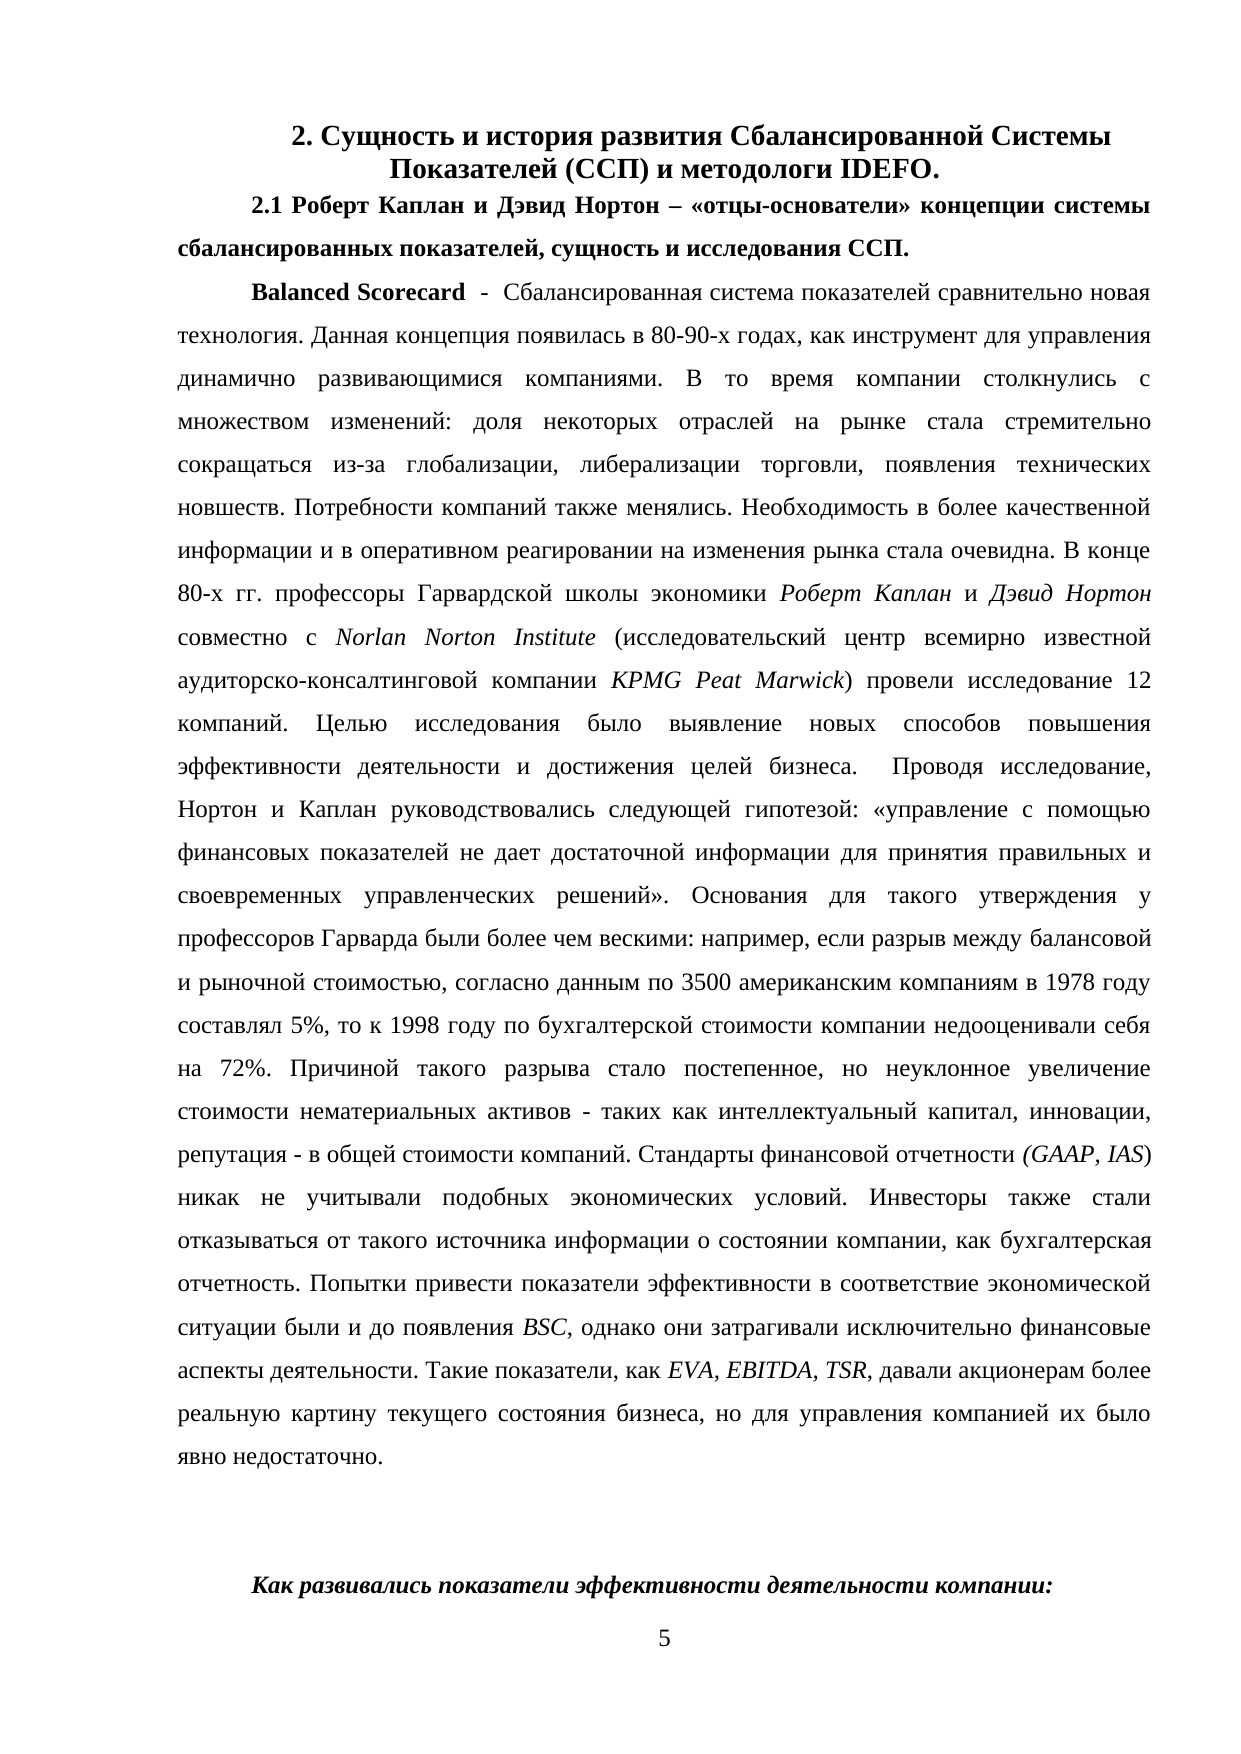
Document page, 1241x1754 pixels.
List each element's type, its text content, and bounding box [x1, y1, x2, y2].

text 2.1 Роберт Каплан и Дэвид Нортон – «отцы-основатели» концепции системы сбалансированных показателей, сущность и исследования ССП. [177, 190, 1152, 262]
text 2. Сущность и история развития Сбалансированной Системы Показателей (ССП) и методологи IDEFO. [177, 118, 1152, 185]
text Как развивались показатели эффективности деятельности компании: [177, 1570, 1152, 1599]
text Balanced Scorecard - Сбалансированная система показателей сравнительно новая технология. Данная концепция появилась в 80-90-х годах, как инструмент для управления динамично развивающимися компаниями. В то время компании столкнулись с множеством изменений: доля некоторых отраслей на рынке стала стремительно сокращаться из-за глобализации, либерализации торговли, появления технических новшеств. Потребности компаний также менялись. Необходимость в более качественной информации и в оперативном реагировании на изменения рынка стала очевидна. В конце 80-х гг. профессоры Гарвардской школы экономики Роберт Каплан и Дэвид Нортон совместно с Norlan Norton Institute (исследовательский центр всемирно известной аудиторско-консалтинговой компании KPMG Peat Marwick) провели исследование 12 компаний. Целью исследования было выявление новых способов повышения эффективности деятельности и достижения целей бизнеса. Проводя исследование, Нортон и Каплан руководствовались следующей гипотезой: «управление с помощью финансовых показателей не дает достаточной информации для принятия правильных и своевременных управленческих решений». Основания для такого утверждения у профессоров Гарварда были более чем вескими: например, если разрыв между балансовой и рыночной стоимостью, согласно данным по 3500 американским компаниям в 1978 году составлял 5%, то к 1998 году по бухгалтерской стоимости компании недооценивали себя на 72%. Причиной такого разрыва стало постепенное, но неуклонное увеличение стоимости нематериальных активов - таких как интеллектуальный капитал, инновации, репутация - в общей стоимости компаний. Стандарты финансовой отчетности (GAAP, IAS) никак не учитывали подобных экономических условий. Инвесторы также стали отказываться от такого источника информации о состоянии компании, как бухгалтерская отчетность. Попытки привести показатели эффективности в соответствие экономической ситуации были и до появления BSC, однако они затрагивали исключительно финансовые аспекты деятельности. Такие показатели, как EVA, EBITDA, TSR, давали акционерам более реальную картину текущего состояния бизнеса, но для управления компанией их было явно недостаточно. [177, 277, 1152, 1470]
